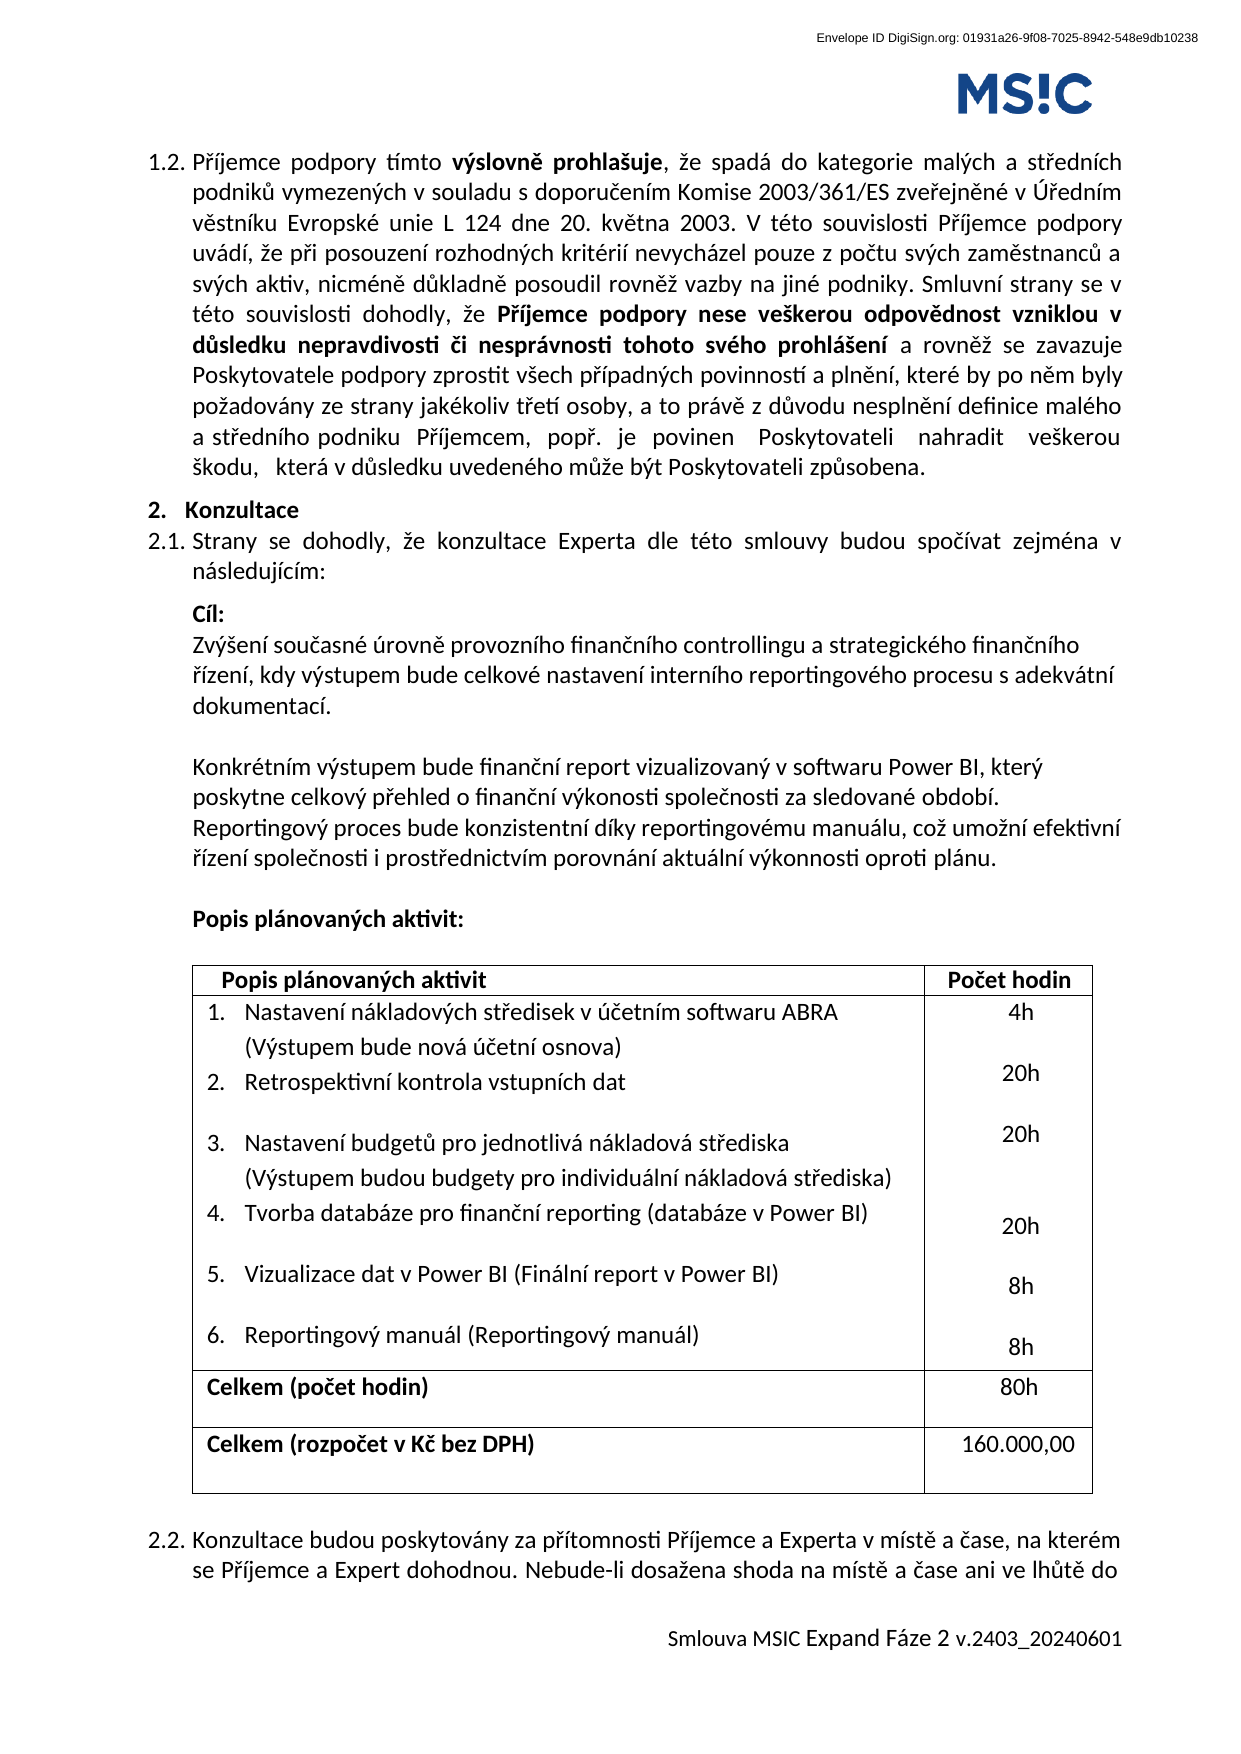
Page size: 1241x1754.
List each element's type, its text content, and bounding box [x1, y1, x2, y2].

table_cell 4h 20h 20h 20h 8h 8h [925, 996, 1092, 1370]
subtitle Cíl: [192, 598, 1134, 629]
subtitle Popis plánovaných aktivit: [192, 904, 1134, 934]
text Konkrétním výstupem bude finanční report vizualizovaný v softwaru Power BI, který poskytne celkový přehled o finanční výkonosti společnosti za sledované období. [192, 751, 1046, 812]
table_header Počet hodin [925, 966, 1092, 995]
text Zvýšení současné úrovně provozního finančního controllingu a strategického finančního [192, 629, 1134, 659]
table_header Popis plánovaných aktivit [193, 966, 924, 995]
table_cell 80h [925, 1371, 1092, 1427]
picture [958, 73, 1092, 114]
list Příjemce podpory tímto výslovně prohlašuje, že spadá do kategorie malých a středních podniků vymezených v souladu s doporučením Komise 2003/361/ES zveřejněné v Úředním věstníku Evropské unie L 124 dne 20. května 2003. V této souvislosti Příjemce podpory uvádí, že při posouzení rozhodných kritérií nevycházel pouze z počtu svých zaměstnanců a svých aktiv, nicméně důkladně posoudil rovněž vazby na jiné podniky. Smluvní strany se v této souvislosti dohodly, že Příjemce podpory nese veškerou odpovědnost vzniklou v důsledku nepravdivosti či nesprávnosti tohoto svého prohlášení a rovněž se zavazuje Poskytovatele podpory zprostit všech případných povinností a plnění, které by po něm byly požadovány ze strany jakékoliv třetí osoby, a to právě z důvodu nesplnění definice malého a středního podniku Příjemcem, popř. je povinen Poskytovateli nahradit veškerou škodu, která v důsledku uvedeného může být Poskytovateli způsobena. [148, 146, 1123, 482]
text Reportingový proces bude konzistentní díky reportingovému manuálu, což umožní efektivní řízení společnosti i prostřednictvím porovnání aktuální výkonnosti oproti plánu. [192, 812, 1123, 873]
table_cell Celkem (počet hodin) [193, 1371, 924, 1427]
table_cell Nastavení nákladových středisek v účetním softwaru ABRA (Výstupem bude nová účetní osnova) Retrospektivní kontrola vstupních dat Nastavení budgetů pro jednotlivá nákladová střediska (Výstupem budou budgety pro individuální nákladová střediska) Tvorba databáze pro finanční reporting (databáze v Power BI) Vizualizace dat v Power BI (Finální report v Power BI) Reportingový manuál (Reportingový manuál) [193, 996, 924, 1370]
table_cell Celkem (rozpočet v Kč bez DPH) [193, 1428, 924, 1493]
list Konzultace budou poskytovány za přítomnosti Příjemce a Experta v místě a čase, na kterém se Příjemce a Expert dohodnou. Nebude-li dosažena shoda na místě a čase ani ve lhůtě do [148, 1524, 1123, 1585]
subtitle Konzultace [148, 494, 1134, 525]
list Strany se dohodly, že konzultace Experta dle této smlouvy budou spočívat zejména v následujícím: [148, 525, 1122, 586]
table_cell 160.000,00 [925, 1428, 1092, 1493]
text řízení, kdy výstupem bude celkové nastavení interního reportingového procesu s adekvátní dokumentací. [192, 659, 1117, 720]
